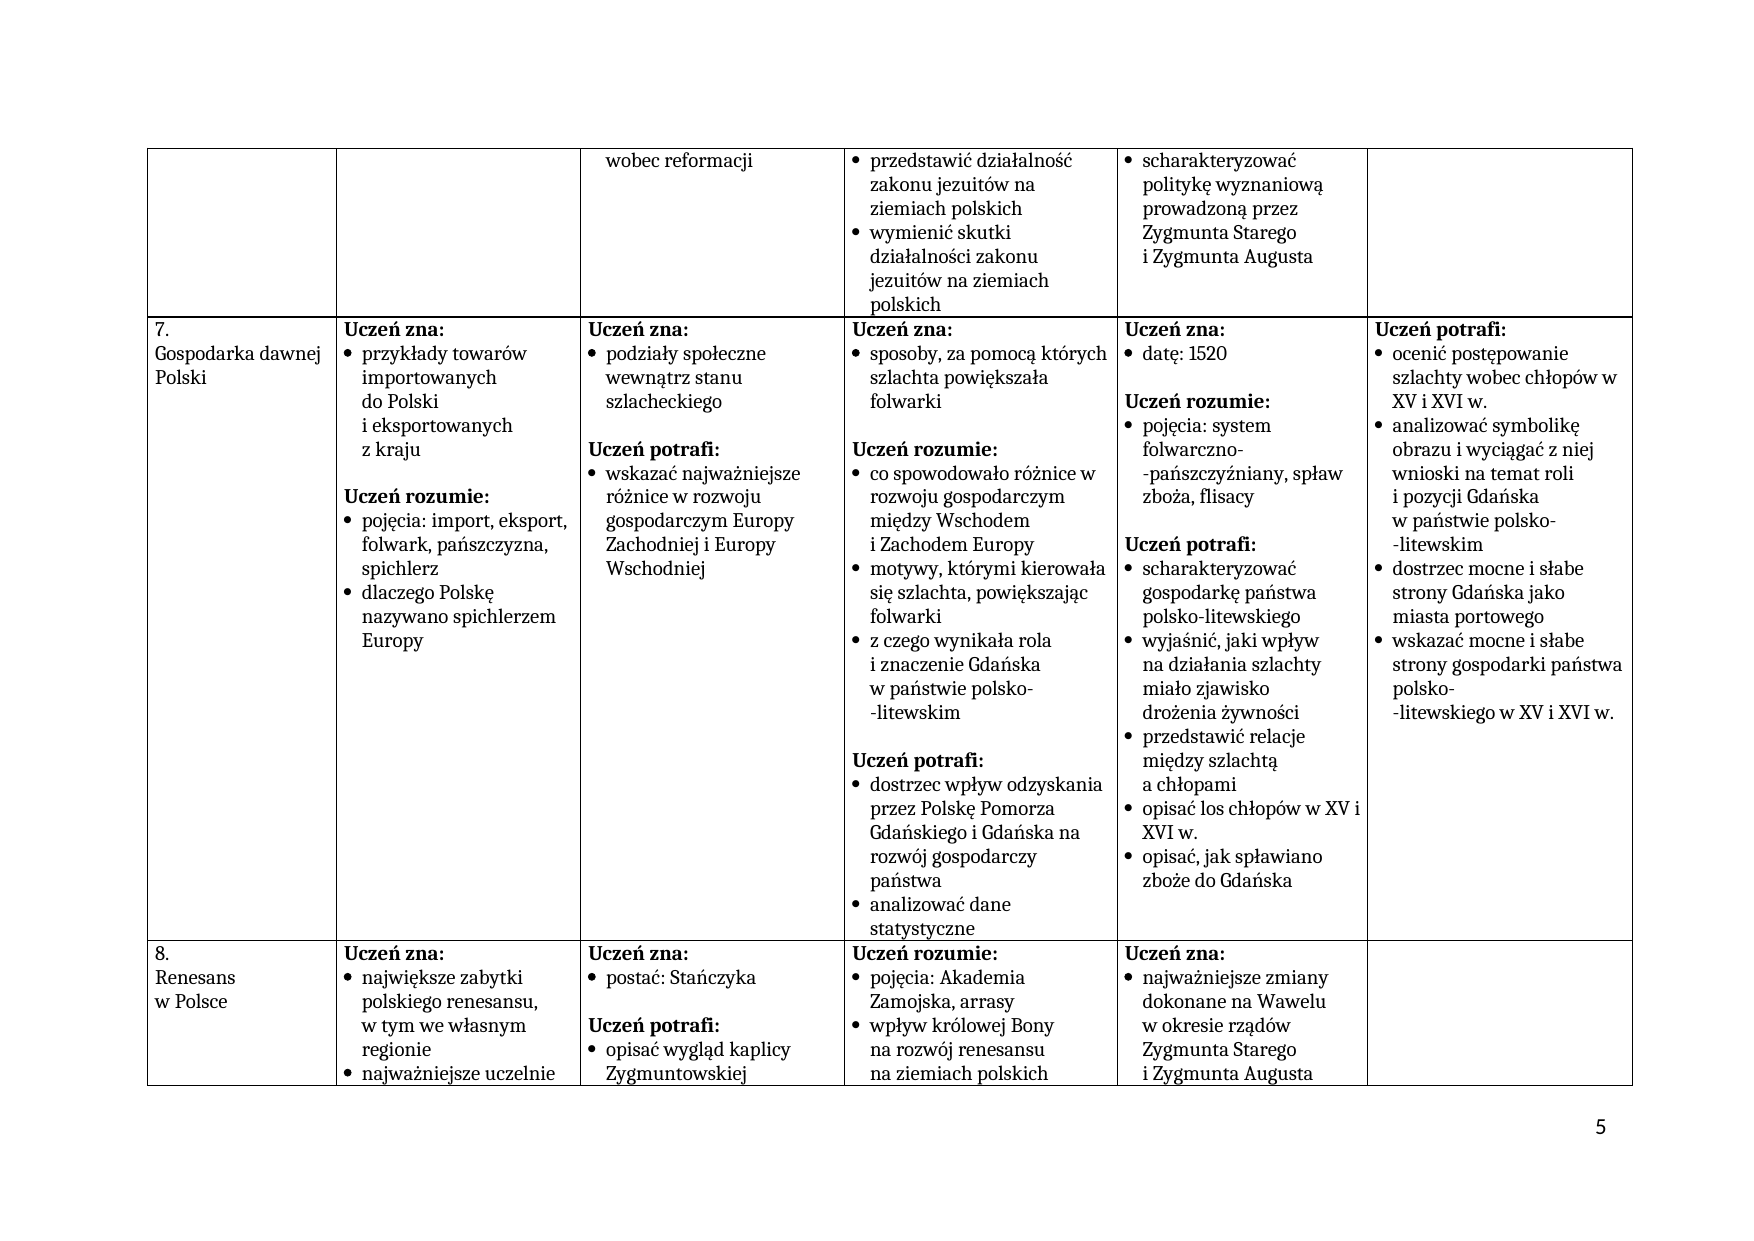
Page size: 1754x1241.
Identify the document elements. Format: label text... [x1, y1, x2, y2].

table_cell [581, 941, 844, 1085]
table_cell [1368, 149, 1632, 316]
table_cell Uczeń potrafi: ocenić postępowanie szlachty wobec chłopów w XV i XVI w. analizować symbolikę obrazu i wyciągać z niej wnioski na temat roli i pozycji Gdańska w państwie polsko- -litewskim dostrzec mocne i słabe strony Gdańska jako miasta portowego wskazać mocne i słabe strony gospodarki państwa polsko- -litewskiego w XV i XVI w. [1368, 318, 1632, 940]
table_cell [1118, 941, 1367, 1085]
table_cell Uczeń zna: podziały społeczne wewnątrz stanu szlacheckiego Uczeń potrafi: wskazać najważniejsze różnice w rozwoju gospodarczym Europy Zachodniej i Europy Wschodniej [581, 318, 844, 940]
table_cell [337, 941, 580, 1085]
table_cell Uczeń zna: sposoby, za pomocą których szlachta powiększała folwarki Uczeń rozumie: co spowodowało różnice w rozwoju gospodarczym między Wschodem i Zachodem Europy motywy, którymi kierowała się szlachta, powiększając folwarki z czego wynikała rola i znaczenie Gdańska w państwie polsko- -litewskim Uczeń potrafi: dostrzec wpływ odzyskania przez Polskę Pomorza Gdańskiego i Gdańska na rozwój gospodarczy państwa analizować dane statystyczne [845, 318, 1117, 940]
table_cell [148, 149, 336, 316]
table_cell Uczeń zna: przykłady towarów importowanych do Polski i eksportowanych z kraju Uczeń rozumie: pojęcia: import, eksport, folwark, pańszczyzna, spichlerz dlaczego Polskę nazywano spichlerzem Europy [337, 318, 580, 940]
table_cell 7. Gospodarka dawnej Polski [148, 318, 336, 940]
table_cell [845, 941, 1117, 1085]
table_cell Uczeń zna: datę: 1520 Uczeń rozumie: pojęcia: system folwarczno- -pańszczyźniany, spław zboża, flisacy Uczeń potrafi: scharakteryzować gospodarkę państwa polsko-litewskiego wyjaśnić, jaki wpływ na działania szlachty miało zjawisko drożenia żywności przedstawić relacje między szlachtą a chłopami opisać los chłopów w XV i XVI w. opisać, jak spławiano zboże do Gdańska [1118, 318, 1367, 940]
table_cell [581, 149, 844, 316]
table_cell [845, 149, 1117, 316]
table_cell [1368, 941, 1632, 1085]
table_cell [1118, 149, 1367, 316]
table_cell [337, 149, 580, 316]
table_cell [148, 941, 336, 1085]
